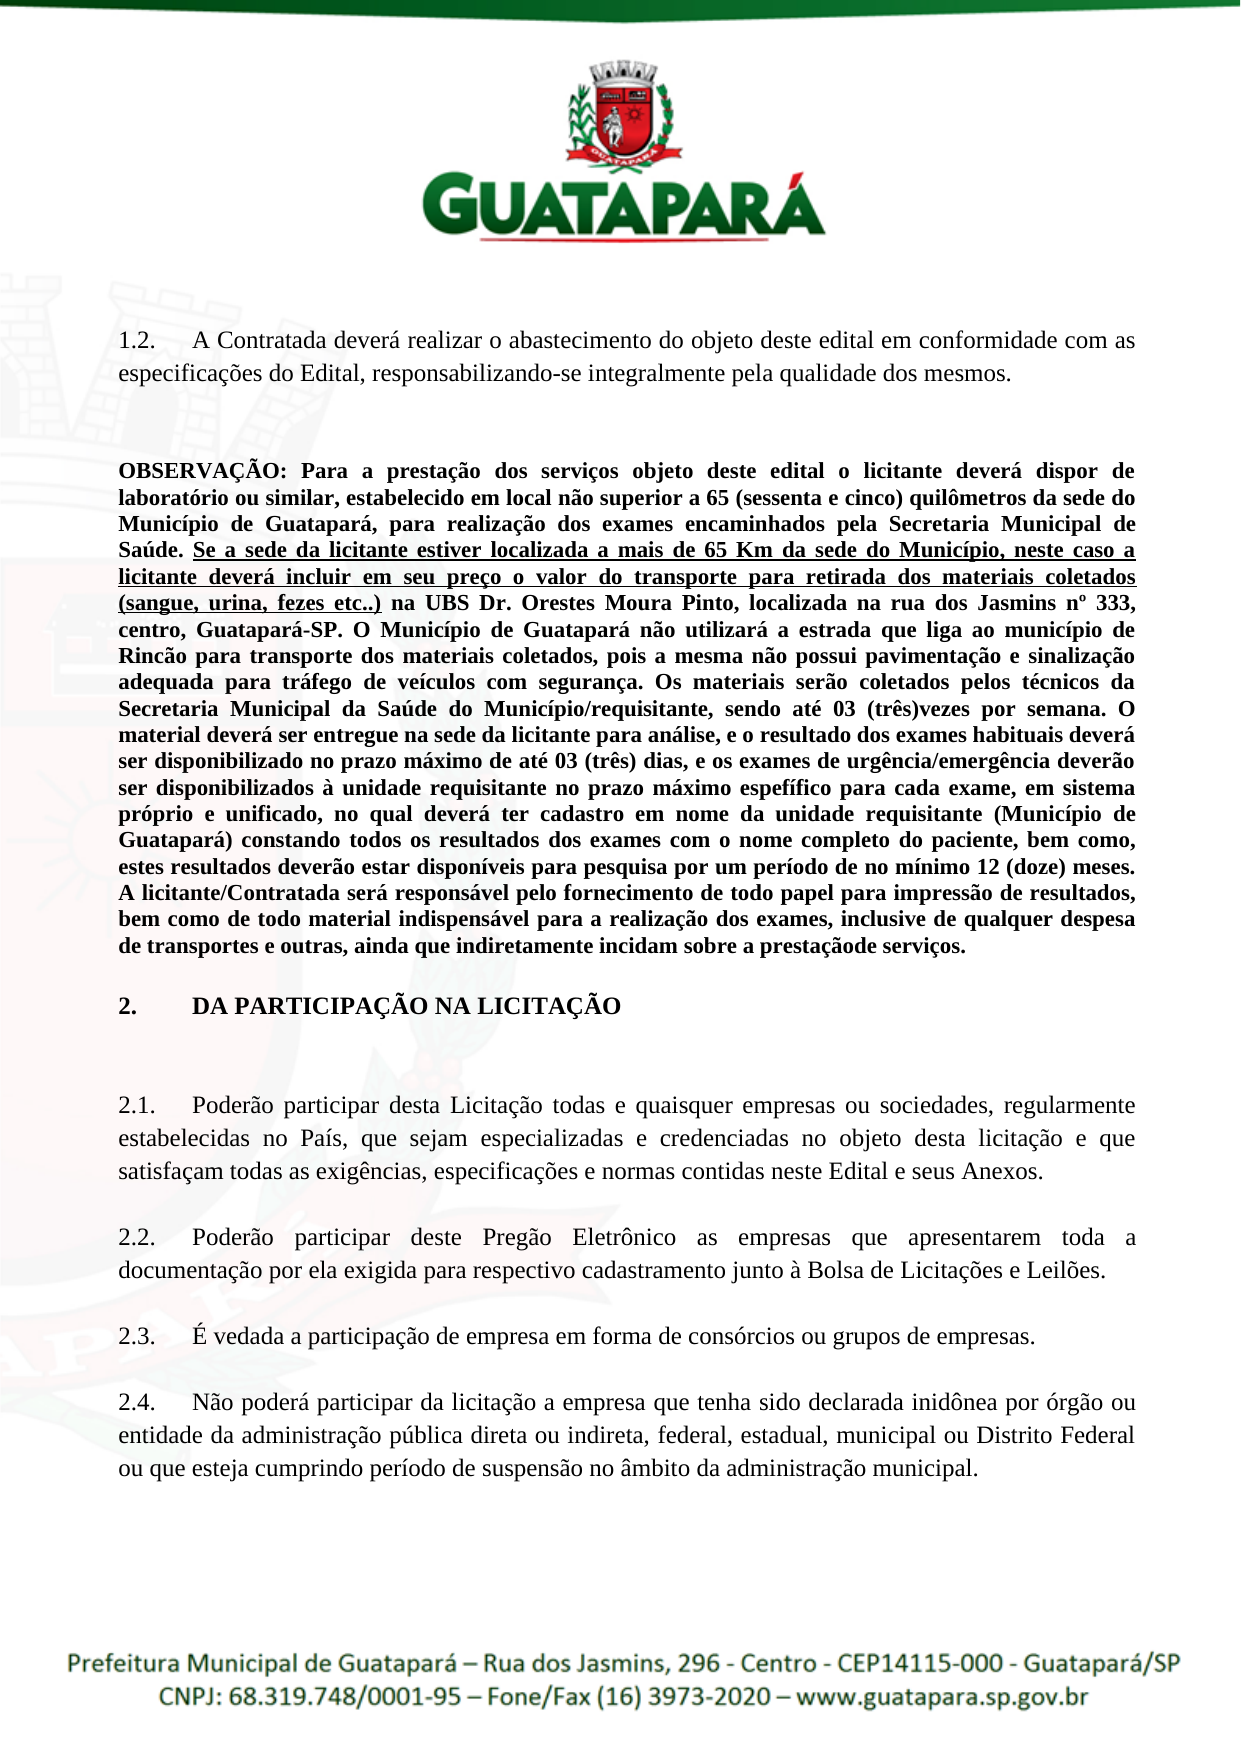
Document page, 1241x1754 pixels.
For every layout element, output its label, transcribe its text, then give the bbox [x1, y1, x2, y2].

text 2.4. Não poderá participar da licitação a empresa que tenha sido declarada inidônea por órgão ou entidade da administração pública direta ou indireta, federal, estadual, municipal ou Distrito Federal ou que esteja cumprindo período de suspensão no âmbito da administração municipal. [118, 1387, 1137, 1482]
text 2.2. Poderão participar deste Pregão Eletrônico as empresas que apresentarem toda a documentação por ela exigida para respectivo cadastramento junto à Bolsa de Licitações e Leilões. [118, 1222, 1137, 1284]
text 2.3. É vedada a participação de empresa em forma de consórcios ou grupos de empresas. [118, 1321, 1137, 1350]
text 1.2. A Contratada deverá realizar o abastecimento do objeto deste edital em conformidade com as especificações do Edital, responsabilizando-se integralmente pela qualidade dos mesmos. [118, 325, 1137, 387]
text 2.1. Poderão participar desta Licitação todas e quaisquer empresas ou sociedades, regularmente estabelecidas no País, que sejam especializadas e credenciadas no objeto desta licitação e que satisfaçam todas as exigências, especificações e normas contidas neste Edital e seus Anexos. [118, 1090, 1137, 1185]
text OBSERVAÇÃO: Para a prestação dos serviços objeto deste edital o licitante deverá dispor de laboratório ou similar, estabelecido em local não superior a 65 (sessenta e cinco) quilômetros da sede do Município de Guatapará, para realização dos exames encaminhados pela Secretaria Municipal de Saúde. Se a sede da licitante estiver localizada a mais de 65 Km da sede do Município, neste caso a licitante deverá incluir em seu preço o valor do transporte para retirada dos materiais coletados (sangue, urina, fezes etc..) na UBS Dr. Orestes Moura Pinto, localizada na rua dos Jasmins nº 333, centro, Guatapará-SP. O Município de Guatapará não utilizará a estrada que liga ao município de Rincão para transporte dos materiais coletados, pois a mesma não possui pavimentação e sinalização adequada para tráfego de veículos com segurança. Os materiais serão coletados pelos técnicos da Secretaria Municipal da Saúde do Município/requisitante, sendo até 03 (três)vezes por semana. O material deverá ser entregue na sede da licitante para análise, e o resultado dos exames habituais deverá ser disponibilizado no prazo máximo de até 03 (três) dias, e os exames de urgência/emergência deverão ser disponibilizados à unidade requisitante no prazo máximo espefífico para cada exame, em sistema próprio e unificado, no qual deverá ter cadastro em nome da unidade requisitante (Município de Guatapará) constando todos os resultados dos exames com o nome completo do paciente, bem como, estes resultados deverão estar disponíveis para pesquisa por um período de no mínimo 12 (doze) meses. A licitante/Contratada será responsável pelo fornecimento de todo papel para impressão de resultados, bem como de todo material indispensável para a realização dos exames, inclusive de qualquer despesa de transportes e outras, ainda que indiretamente incidam sobre a prestaçãode serviços. [118, 457, 1137, 586]
text OBSERVAÇÃO: Para a prestação dos serviços objeto deste edital o licitante deverá dispor de laboratório ou similar, estabelecido em local não superior a 65 (sessenta e cinco) quilômetros da sede do Município de Guatapará, para realização dos exames encaminhados pela Secretaria Municipal de Saúde. Se a sede da licitante estiver localizada a mais de 65 Km da sede do Município, neste caso a licitante deverá incluir em seu preço o valor do transporte para retirada dos materiais coletados (sangue, urina, fezes etc..) na UBS Dr. Orestes Moura Pinto, localizada na rua dos Jasmins nº 333, centro, Guatapará-SP. O Município de Guatapará não utilizará a estrada que liga ao município de Rincão para transporte dos materiais coletados, pois a mesma não possui pavimentação e sinalização adequada para tráfego de veículos com segurança. Os materiais serão coletados pelos técnicos da Secretaria Municipal da Saúde do Município/requisitante, sendo até 03 (três)vezes por semana. O material deverá ser entregue na sede da licitante para análise, e o resultado dos exames habituais deverá ser disponibilizado no prazo máximo de até 03 (três) dias, e os exames de urgência/emergência deverão ser disponibilizados à unidade requisitante no prazo máximo espefífico para cada exame, em sistema próprio e unificado, no qual deverá ter cadastro em nome da unidade requisitante (Município de Guatapará) constando todos os resultados dos exames com o nome completo do paciente, bem como, estes resultados deverão estar disponíveis para pesquisa por um período de no mínimo 12 (doze) meses. A licitante/Contratada será responsável pelo fornecimento de todo papel para impressão de resultados, bem como de todo material indispensável para a realização dos exames, inclusive de qualquer despesa de transportes e outras, ainda que indiretamente incidam sobre a prestaçãode serviços. [118, 587, 1137, 958]
text 2. DA PARTICIPAÇÃO NA LICITAÇÃO [118, 991, 1137, 1020]
picture [0, 0, 1241, 1752]
